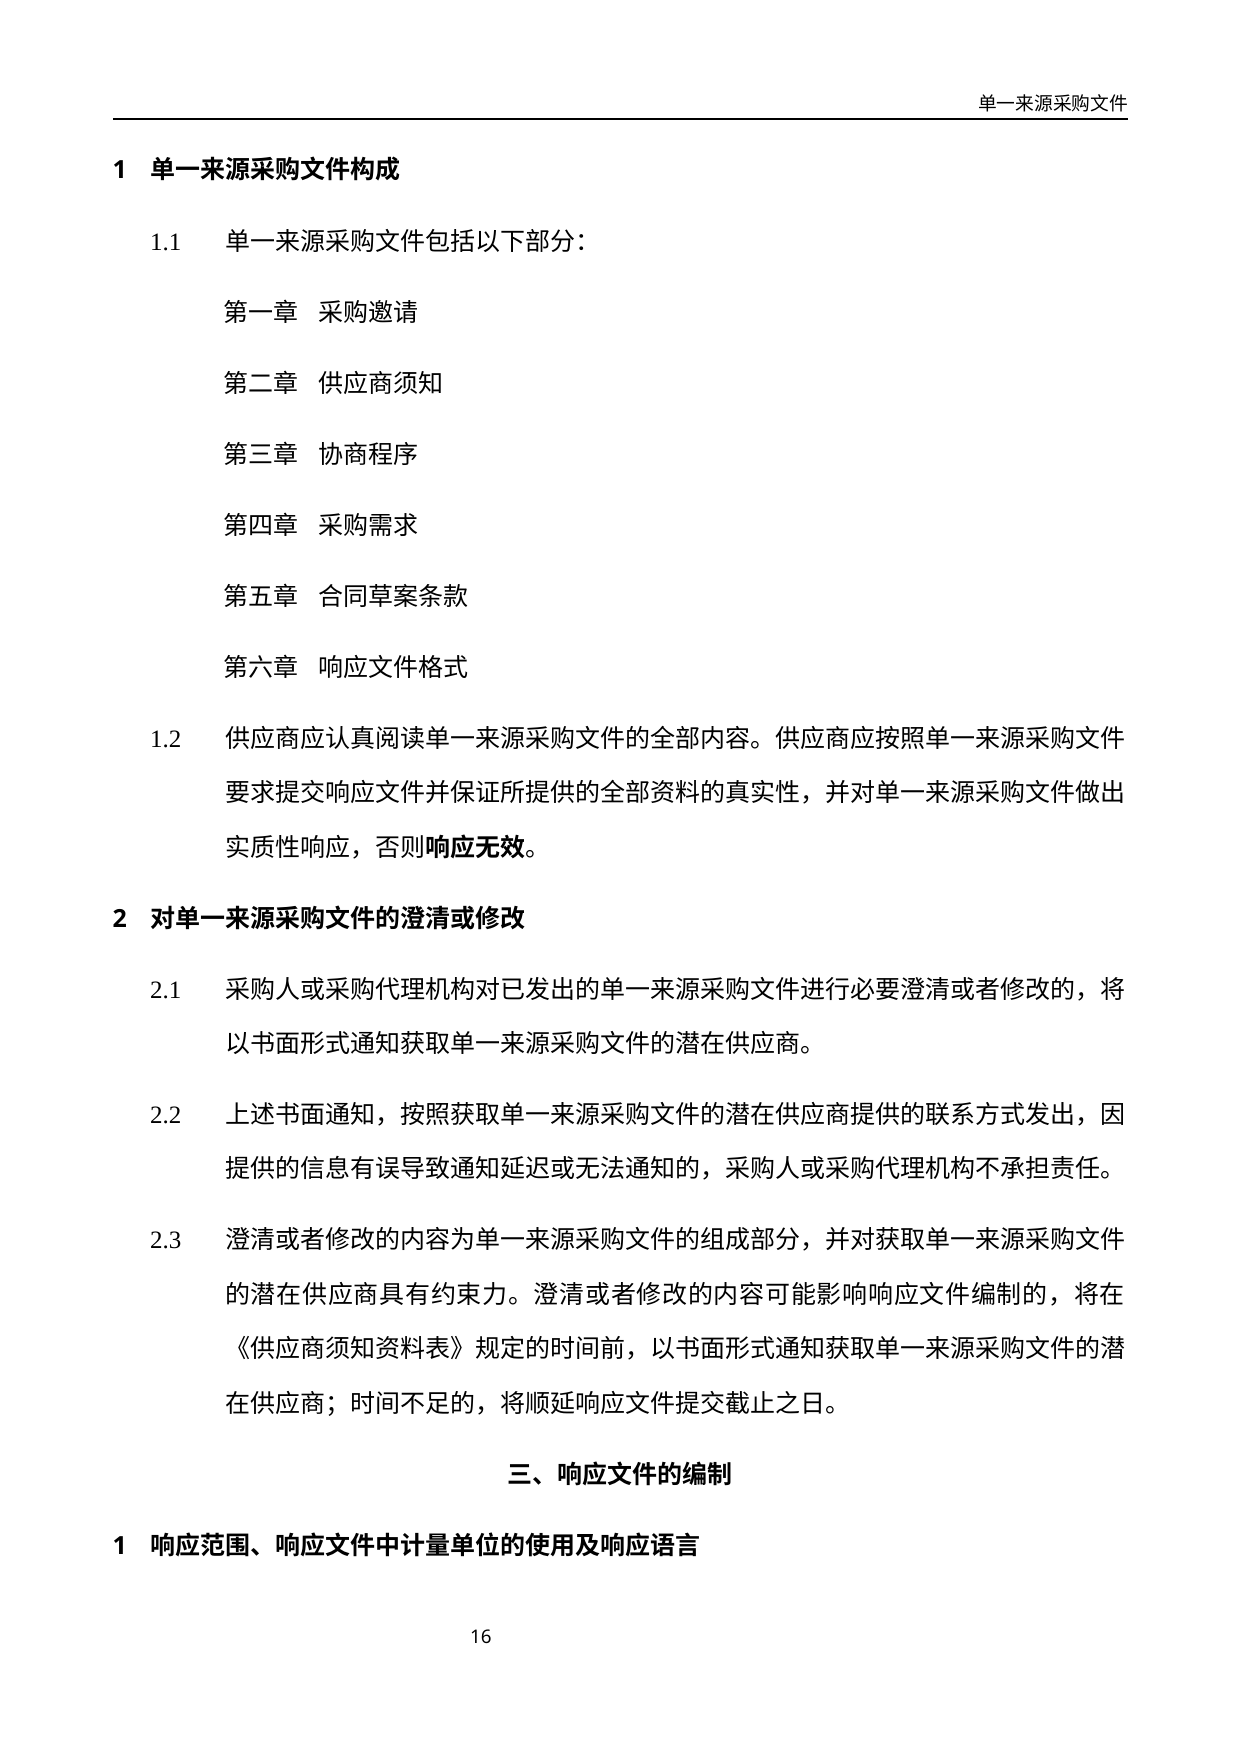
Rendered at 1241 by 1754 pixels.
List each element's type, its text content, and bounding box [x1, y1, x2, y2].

list 采购人或采购代理机构对已发出的单一来源采购文件进行必要澄清或者修改的，将以书面形式通知获取单一来源采购文件的潜在供应商。 [150, 969, 1128, 1060]
list 合同草案条款 [223, 576, 1128, 612]
list 澄清或者修改的内容为单一来源采购文件的组成部分，并对获取单一来源采购文件的潜在供应商具有约束力。澄清或者修改的内容可能影响响应文件编制的，将在《供应商须知资料表》规定的时间前，以书面形式通知获取单一来源采购文件的潜在供应商；时间不足的，将顺延响应文件提交截止之日。 [150, 1220, 1128, 1419]
list 采购需求 [223, 505, 1128, 541]
list 采购邀请 [223, 292, 1128, 328]
list 响应文件格式 [223, 647, 1128, 683]
list 供应商须知 [223, 363, 1128, 399]
text 三、响应文件的编制 [112, 1454, 1128, 1490]
list 供应商应认真阅读单一来源采购文件的全部内容。供应商应按照单一来源采购文件要求提交响应文件并保证所提供的全部资料的真实性，并对单一来源采购文件做出实质性响应，否则响应无效。 [150, 718, 1128, 863]
list 协商程序 [223, 434, 1128, 470]
list 响应范围、响应文件中计量单位的使用及响应语言 [112, 1525, 1128, 1561]
list 单一来源采购文件构成 [112, 150, 1128, 186]
list 对单一来源采购文件的澄清或修改 [112, 898, 1128, 934]
list 单一来源采购文件包括以下部分： [150, 221, 1128, 257]
list 上述书面通知，按照获取单一来源采购文件的潜在供应商提供的联系方式发出，因提供的信息有误导致通知延迟或无法通知的，采购人或采购代理机构不承担责任。 [150, 1094, 1128, 1185]
